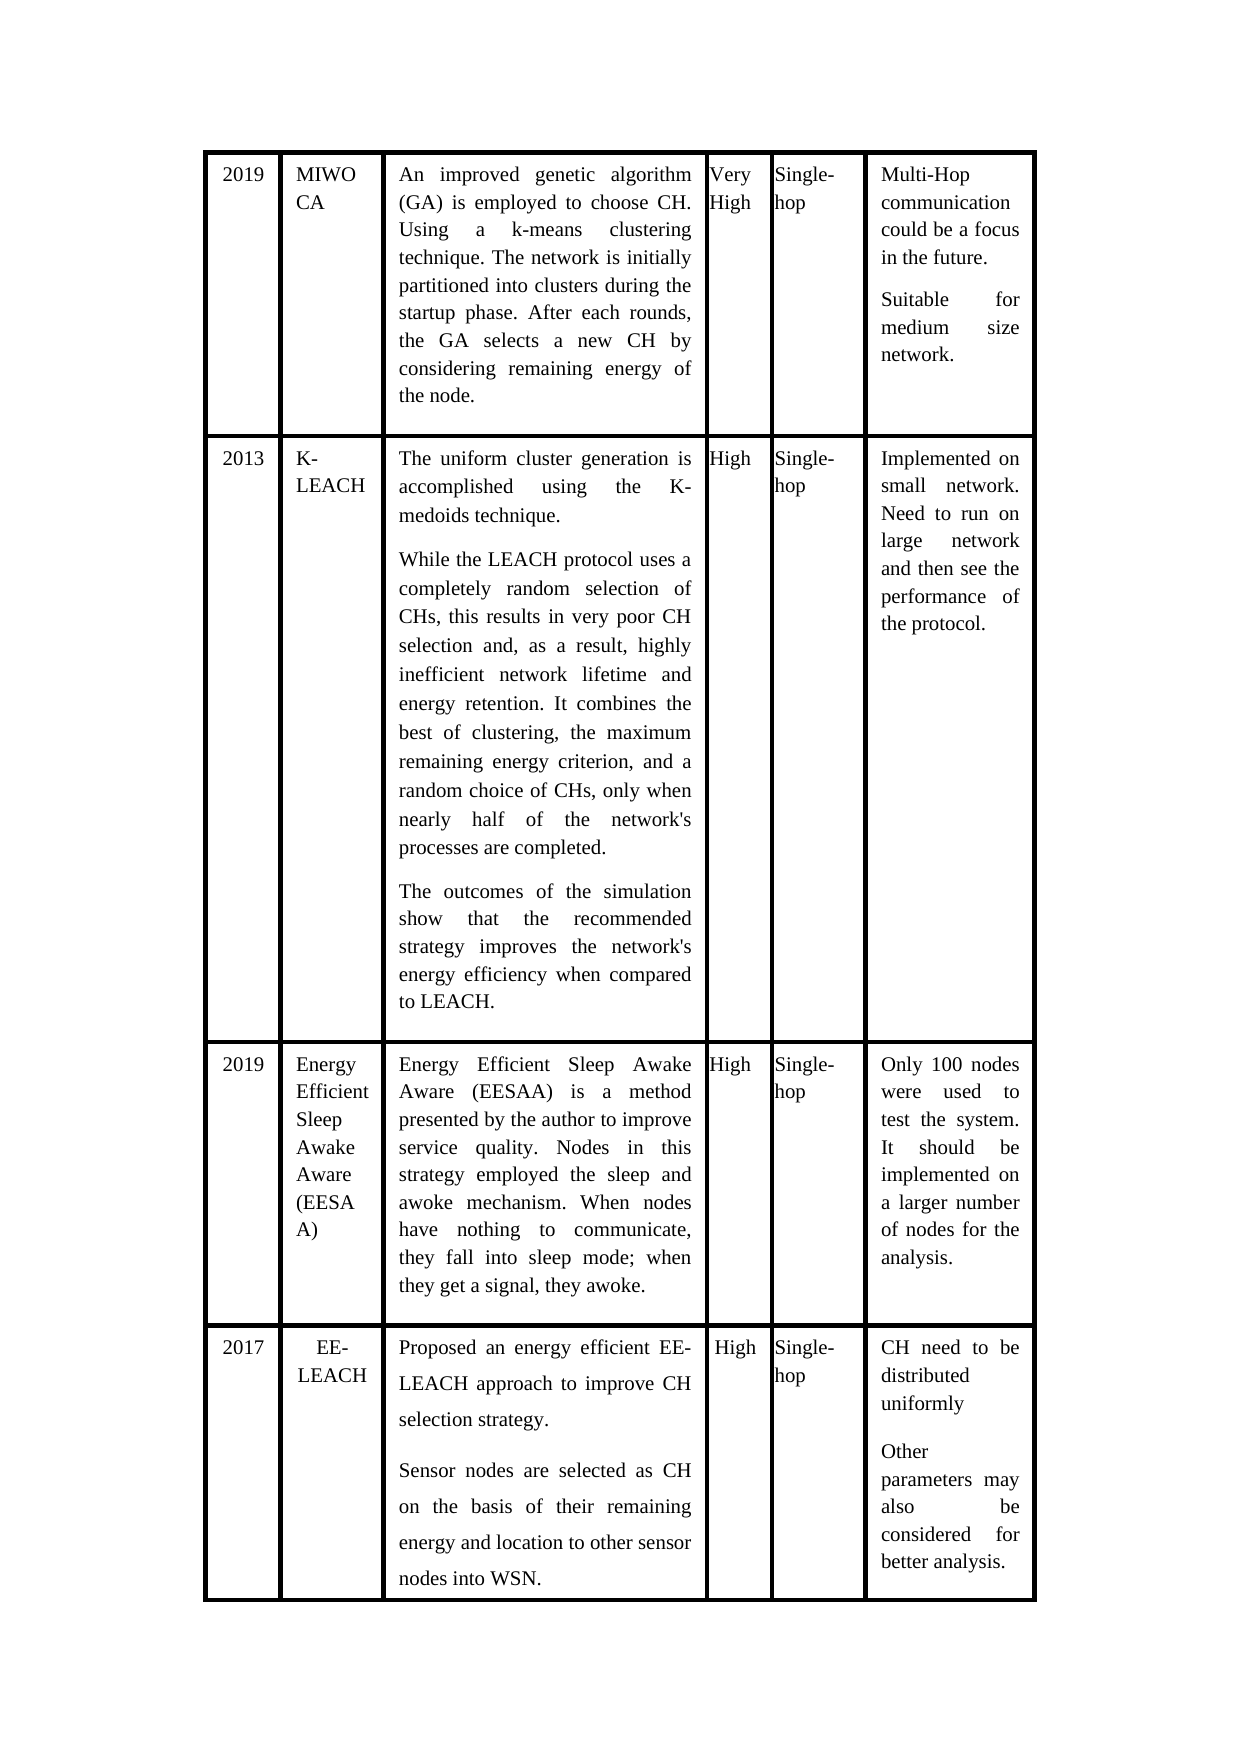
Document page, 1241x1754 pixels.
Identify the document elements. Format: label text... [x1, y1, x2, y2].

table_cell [386, 1328, 705, 1598]
table_cell Single-hop [774, 438, 863, 1039]
table_cell High [709, 1328, 770, 1598]
table_cell Implemented on small network. Need to run on large network and then see the performance of the protocol. [868, 438, 1032, 1039]
table_cell Single-hop [774, 1044, 863, 1323]
table_cell EE-LEACH [283, 1328, 381, 1598]
table_cell Energy Efficient Sleep Awake Aware (EESAA) is a method presented by the author to improve service quality. Nodes in this strategy employed the sleep and awoke mechanism. When nodes have nothing to communicate, they fall into sleep mode; when they get a signal, they awoke. [386, 1044, 705, 1323]
table_cell 2019 [208, 1044, 278, 1323]
table_cell Single-hop [774, 1328, 863, 1598]
table_cell Single-hop [774, 155, 863, 433]
table_cell Only 100 nodes were used to test the system. It should be implemented on a larger number of nodes for the analysis. [868, 1044, 1032, 1323]
table_cell The uniform cluster generation is accomplished using the K-medoids technique. While the LEACH protocol uses a completely random selection of CHs, this results in very poor CH selection and, as a result, highly inefficient network lifetime and energy retention. It combines the best of clustering, the maximum remaining energy criterion, and a random choice of CHs, only when nearly half of the network's processes are completed. The outcomes of the simulation show that the recommended strategy improves the network's energy efficiency when compared to LEACH. [386, 438, 705, 1039]
table_cell An improved genetic algorithm (GA) is employed to choose CH. Using a k-means clustering technique. The network is initially partitioned into clusters during the startup phase. After each rounds, the GA selects a new CH by considering remaining energy of the node. [386, 155, 705, 433]
table_cell K-LEACH [283, 438, 381, 1039]
table_cell Very High [709, 155, 770, 433]
table_cell High [709, 438, 770, 1039]
table_cell Multi-Hop communication could be a focus in the future. Suitable for medium size network. [868, 155, 1032, 433]
table_cell 2017 [208, 1328, 278, 1598]
table_cell 2019 [208, 155, 278, 433]
table_cell Energy Efficient Sleep Awake Aware (EESAA) [283, 1044, 381, 1323]
table_cell MIWOCA [283, 155, 381, 433]
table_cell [868, 1328, 1032, 1598]
table_cell 2013 [208, 438, 278, 1039]
table_cell High [709, 1044, 770, 1323]
